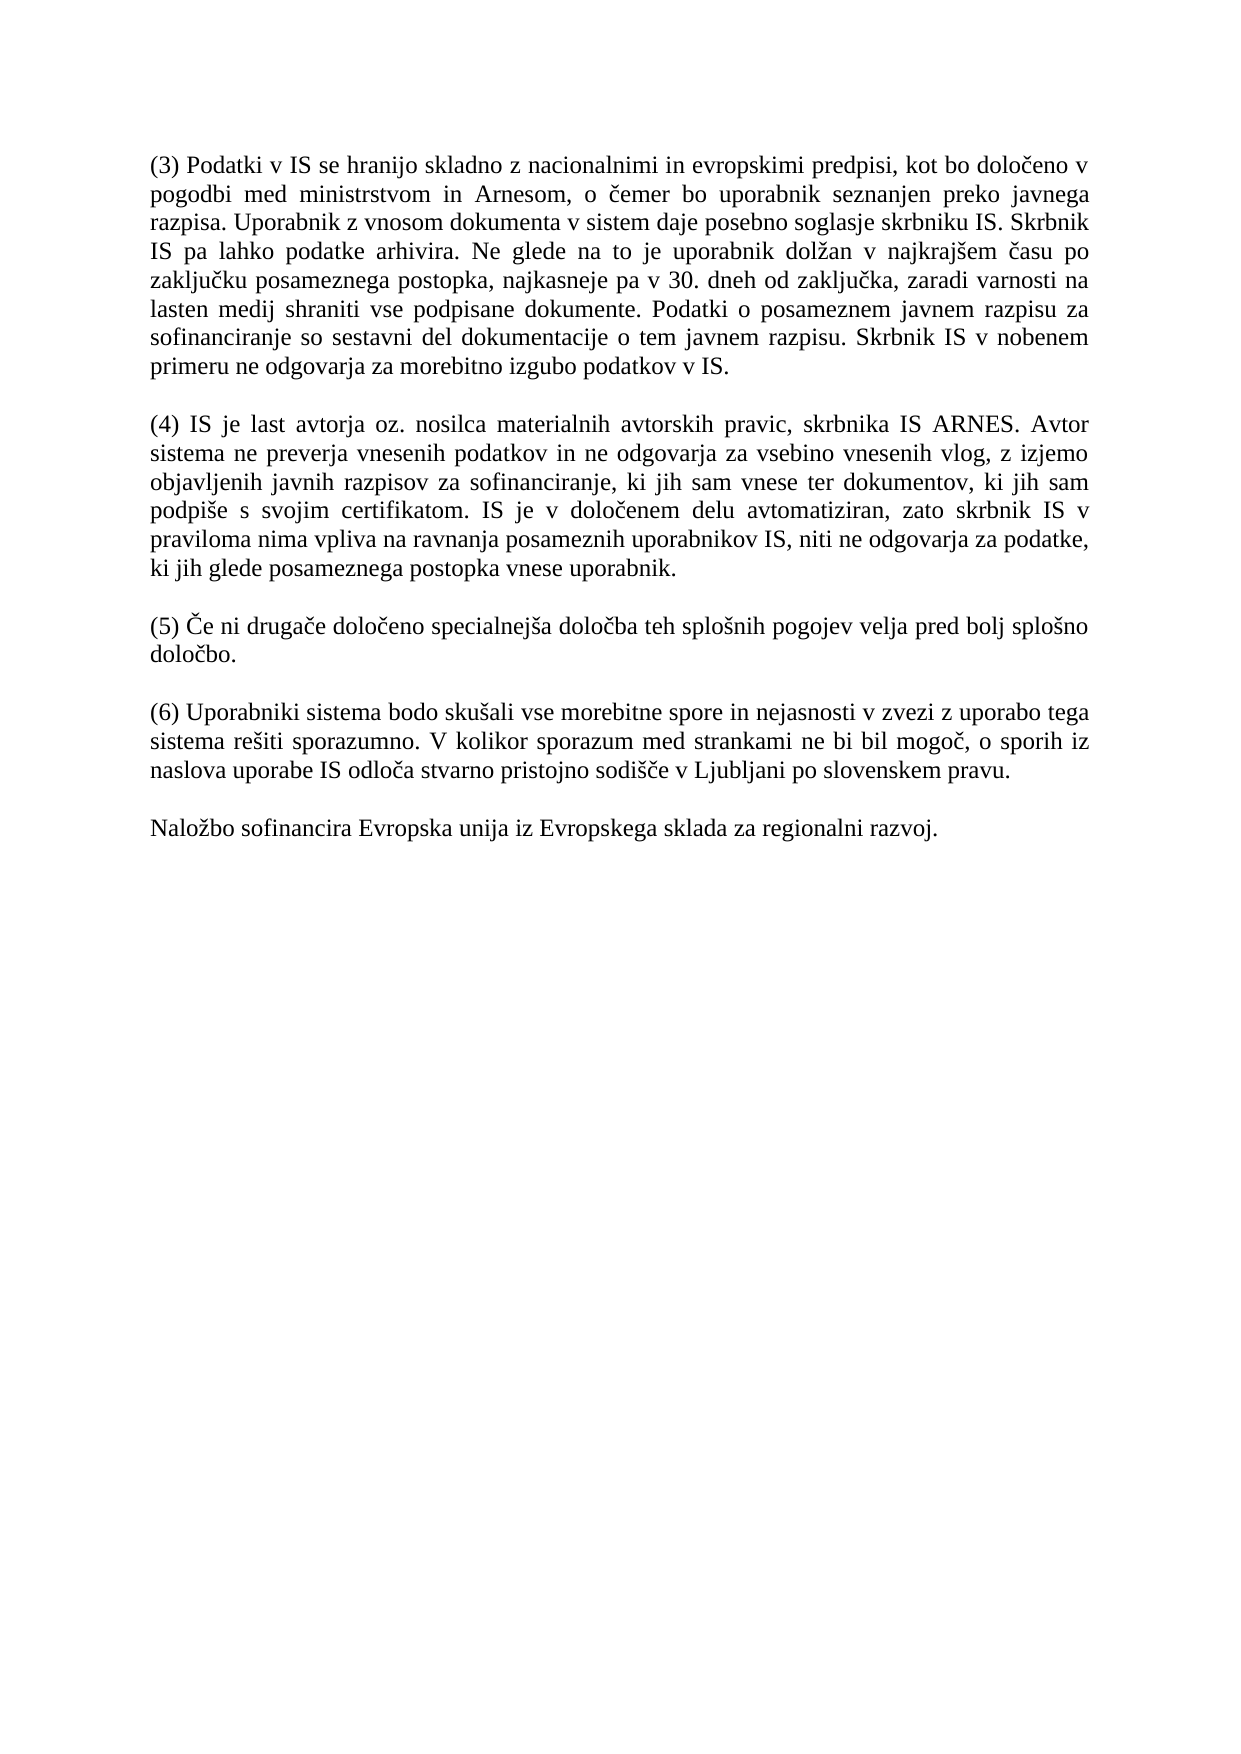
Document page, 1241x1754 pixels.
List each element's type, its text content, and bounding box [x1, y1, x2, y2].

text Naložbo sofinancira Evropska unija iz Evropskega sklada za regionalni razvoj. [150, 813, 1090, 842]
text (5) Če ni drugače določeno specialnejša določba teh splošnih pogojev velja pred bolj splošno določbo. [150, 611, 1090, 668]
text (3) Podatki v IS se hranijo skladno z nacionalnimi in evropskimi predpisi, kot bo določeno v pogodbi med ministrstvom in Arnesom, o čemer bo uporabnik seznanjen preko javnega razpisa. Uporabnik z vnosom dokumenta v sistem daje posebno soglasje skrbniku IS. Skrbnik IS pa lahko podatke arhivira. Ne glede na to je uporabnik dolžan v najkrajšem času po zaključku posameznega postopka, najkasneje pa v 30. dneh od zaključka, zaradi varnosti na lasten medij shraniti vse podpisane dokumente. Podatki o posameznem javnem razpisu za sofinanciranje so sestavni del dokumentacije o tem javnem razpisu. Skrbnik IS v nobenem primeru ne odgovarja za morebitno izgubo podatkov v IS. [150, 150, 1090, 380]
text (4) IS je last avtorja oz. nosilca materialnih avtorskih pravic, skrbnika IS ARNES. Avtor sistema ne preverja vnesenih podatkov in ne odgovarja za vsebino vnesenih vlog, z izjemo objavljenih javnih razpisov za sofinanciranje, ki jih sam vnese ter dokumentov, ki jih sam podpiše s svojim certifikatom. IS je v določenem delu avtomatiziran, zato skrbnik IS v praviloma nima vpliva na ravnanja posameznih uporabnikov IS, niti ne odgovarja za podatke, ki jih glede posameznega postopka vnese uporabnik. [150, 409, 1090, 582]
text (6) Uporabniki sistema bodo skušali vse morebitne spore in nejasnosti v zvezi z uporabo tega sistema rešiti sporazumno. V kolikor sporazum med strankami ne bi bil mogoč, o sporih iz naslova uporabe IS odloča stvarno pristojno sodišče v Ljubljani po slovenskem pravu. [150, 697, 1090, 784]
